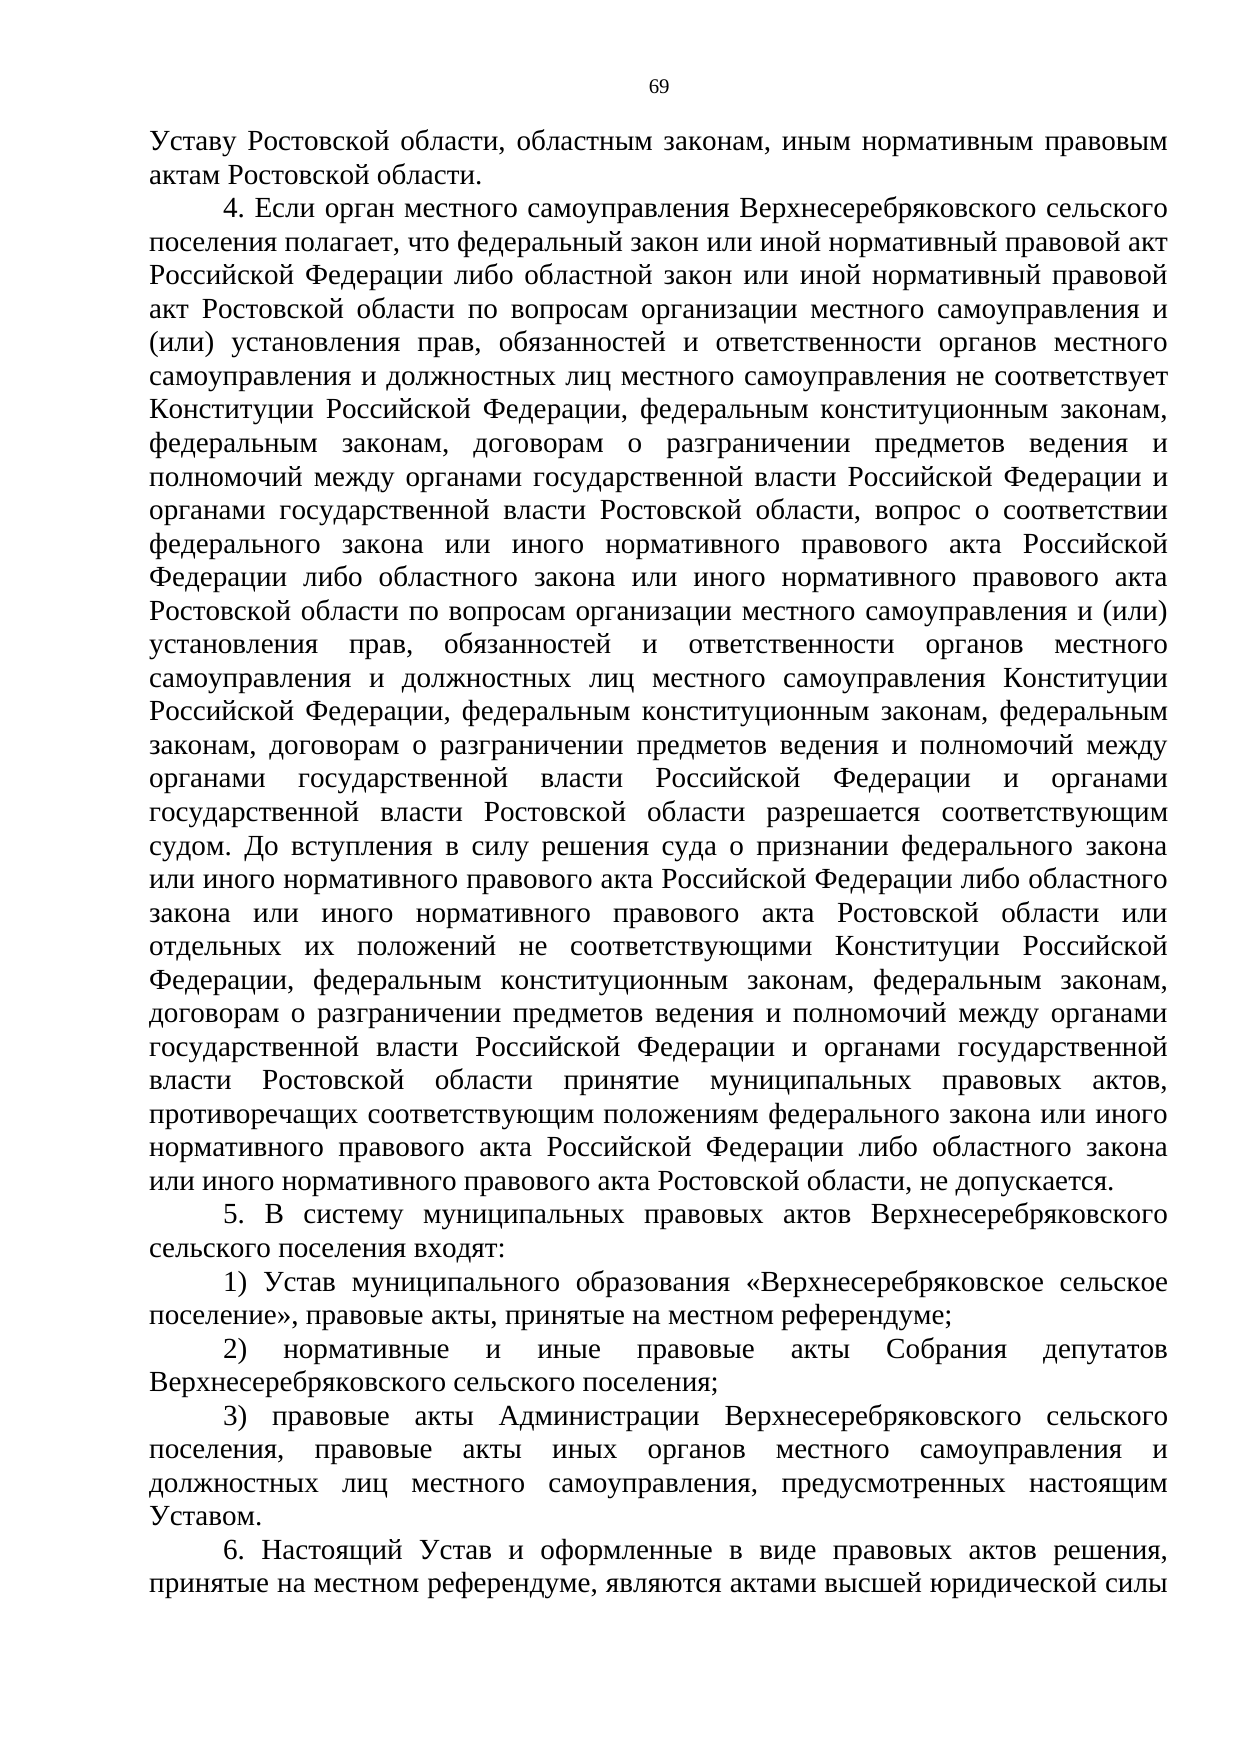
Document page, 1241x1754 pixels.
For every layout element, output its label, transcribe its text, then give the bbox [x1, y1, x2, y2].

text 2) нормативные и иные правовые акты Собрания депутатов Верхнесеребряковского сельского поселения; [149, 1331, 1169, 1398]
text 1) Устав муниципального образования «Верхнесеребряковское сельское поселение», правовые акты, принятые на местном референдуме; [149, 1264, 1169, 1331]
text 3) правовые акты Администрации Верхнесеребряковского сельского поселения, правовые акты иных органов местного самоуправления и должностных лиц местного самоуправления, предусмотренных настоящим Уставом. [149, 1398, 1169, 1532]
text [149, 123, 1169, 190]
text 4. Если орган местного самоуправления Верхнесеребряковского сельского поселения полагает, что федеральный закон или иной нормативный правовой акт Российской Федерации либо областной закон или иной нормативный правовой акт Ростовской области по вопросам организации местного самоуправления и (или) установления прав, обязанностей и ответственности органов местного самоуправления и должностных лиц местного самоуправления не соответствует Конституции Российской Федерации, федеральным конституционным законам, федеральным законам, договорам о разграничении предметов ведения и полномочий между органами государственной власти Российской Федерации и органами государственной власти Ростовской области, вопрос о соответствии федерального закона или иного нормативного правового акта Российской Федерации либо областного закона или иного нормативного правового акта Ростовской области по вопросам организации местного самоуправления и (или) установления прав, обязанностей и ответственности органов местного самоуправления и должностных лиц местного самоуправления Конституции Российской Федерации, федеральным конституционным законам, федеральным законам, договорам о разграничении предметов ведения и полномочий между органами государственной власти Российской Федерации и органами государственной власти Ростовской области разрешается соответствующим судом. До вступления в силу решения суда о признании федерального закона или иного нормативного правового акта Российской Федерации либо областного закона или иного нормативного правового акта Ростовской области или отдельных их положений не соответствующими Конституции Российской Федерации, федеральным конституционным законам, федеральным законам, договорам о разграничении предметов ведения и полномочий между органами государственной власти Российской Федерации и органами государственной власти Ростовской области принятие муниципальных правовых актов, противоречащих соответствующим положениям федерального закона или иного нормативного правового акта Российской Федерации либо областного закона или иного нормативного правового акта Ростовской области, не допускается. [149, 190, 1169, 1197]
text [149, 1532, 1169, 1599]
text 5. В систему муниципальных правовых актов Верхнесеребряковского сельского поселения входят: [149, 1197, 1169, 1264]
